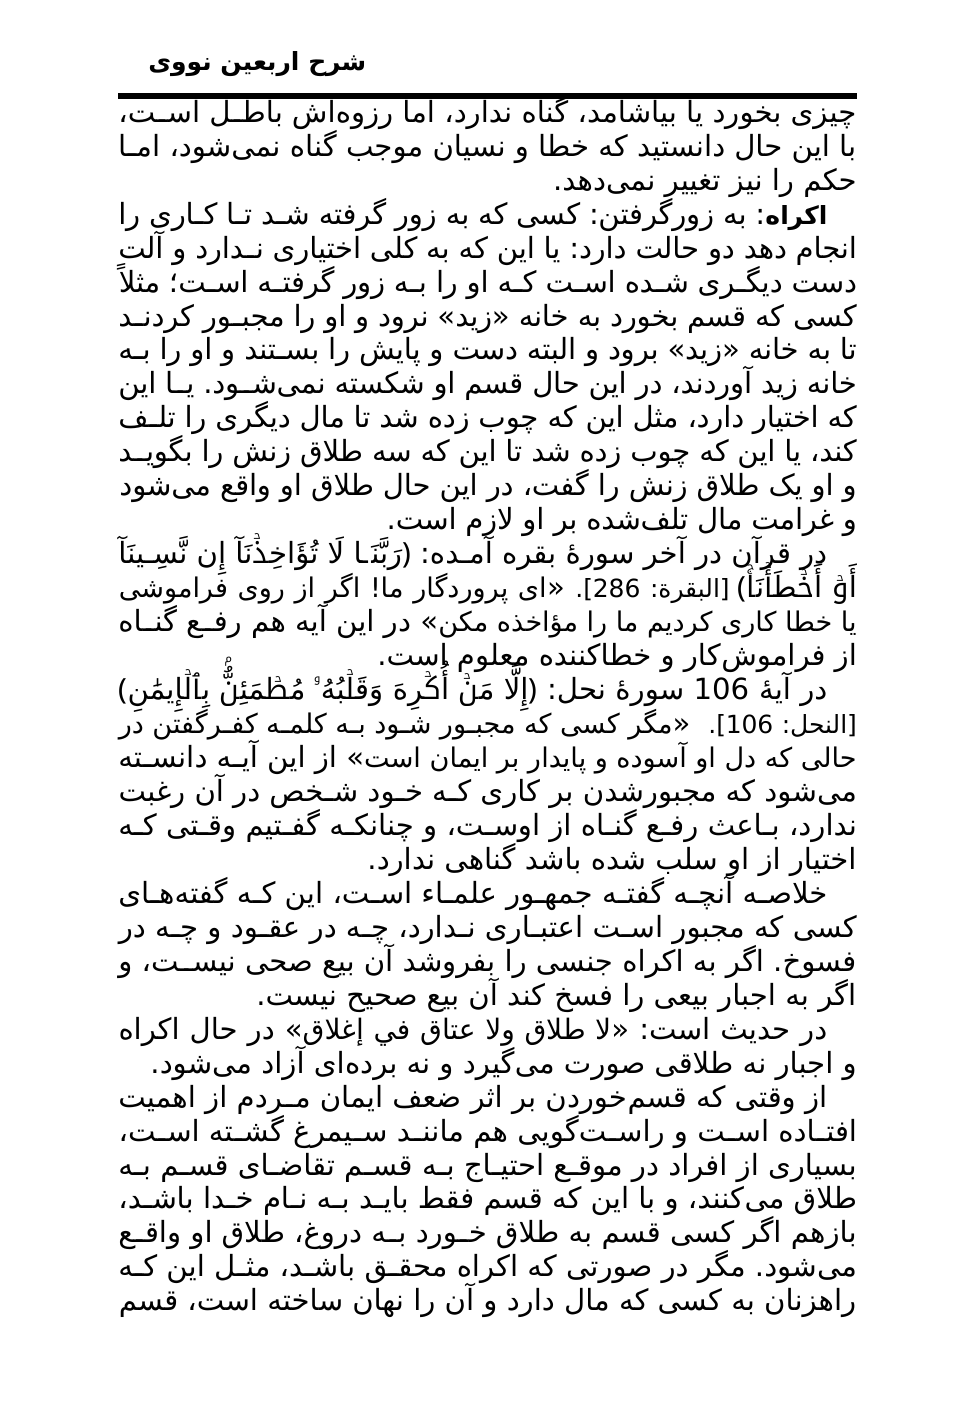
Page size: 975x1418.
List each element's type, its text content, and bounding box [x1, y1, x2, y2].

text در آیۀ 106 سورۀ نحل: ﴿إِلَّا مَنۡ أُكۡرِهَ وَقَلۡبُهُۥ مُطۡمَئِنُّۢ بِٱلۡإِيمَٰنِ﴾ [النحل: 106]. «مگر کسی که مجبور شود به کلمه کفرگفتن در حالی که دل او آسوده و پایدار بر ایمان است» از این آیه دانسته می‌شود که مجبورشدن بر کاری که خود شخص در آن رغبت ندارد، باعث رفع گناه از اوست، و چنانکه گفتیم وقتی که اختیار از او سلب شده باشد گناهی ندارد. [118, 672, 857, 876]
text در حدیث است: «لا طلاق ولا عتاق في إغلاق» در حال اکراه و اجبار نه طلاقی صورت می‌گیرد و نه برده‌ای آزاد می‌شود. [118, 1012, 857, 1080]
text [118, 95, 857, 197]
text اکراه: به زورگرفتن: کسی که به زور گرفته شد تا کاری را انجام دهد دو حالت دارد: یا این که به کلی اختیاری ندارد و آلت دست دیگری شده است که او را به زور گرفته است؛ مثلاً کسی که قسم بخورد به خانه «زید» نرود و او را مجبور کردند تا به خانه «زید» برود و البته دست و پایش را بستند و او را به خانه زید آوردند، در این حال قسم او شکسته نمی‌شود. یا این که اختیار دارد، مثل این که چوب زده شد تا مال دیگری را تلف کند، یا این که چوب زده شد تا این که سه طلاق زنش را بگوید و او یک طلاق زنش را گفت، در این حال طلاق او واقع می‌شود و غرامت مال تلف‌شده بر او لازم است. [118, 197, 857, 537]
text در قرآن در آخر سورۀ بقره آمده: ﴿رَبَّنَا لَا تُؤَاخِذۡنَآ إِن نَّسِينَآ أَوۡ أَخۡطَأۡنَاۚ﴾ [البقرة: 286]. «ای پروردگار ما! اگر از روی فراموشی یا خطا کاری کردیم ما را مؤاخذه مکن» در این آیه هم رفع گناه از فراموش‌کار و خطاکننده معلوم است. [118, 537, 857, 672]
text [118, 1080, 857, 1318]
text خلاصه آنچه گفته جمهور علماء است، این که گفته‌های کسی که مجبور است اعتباری ندارد، چه در عقود و چه در فسوخ. اگر به اکراه جنسی را بفروشد آن بیع صحی نیست، و اگر به اجبار بیعی را فسخ کند آن بیع صحیح نیست. [118, 876, 857, 1012]
